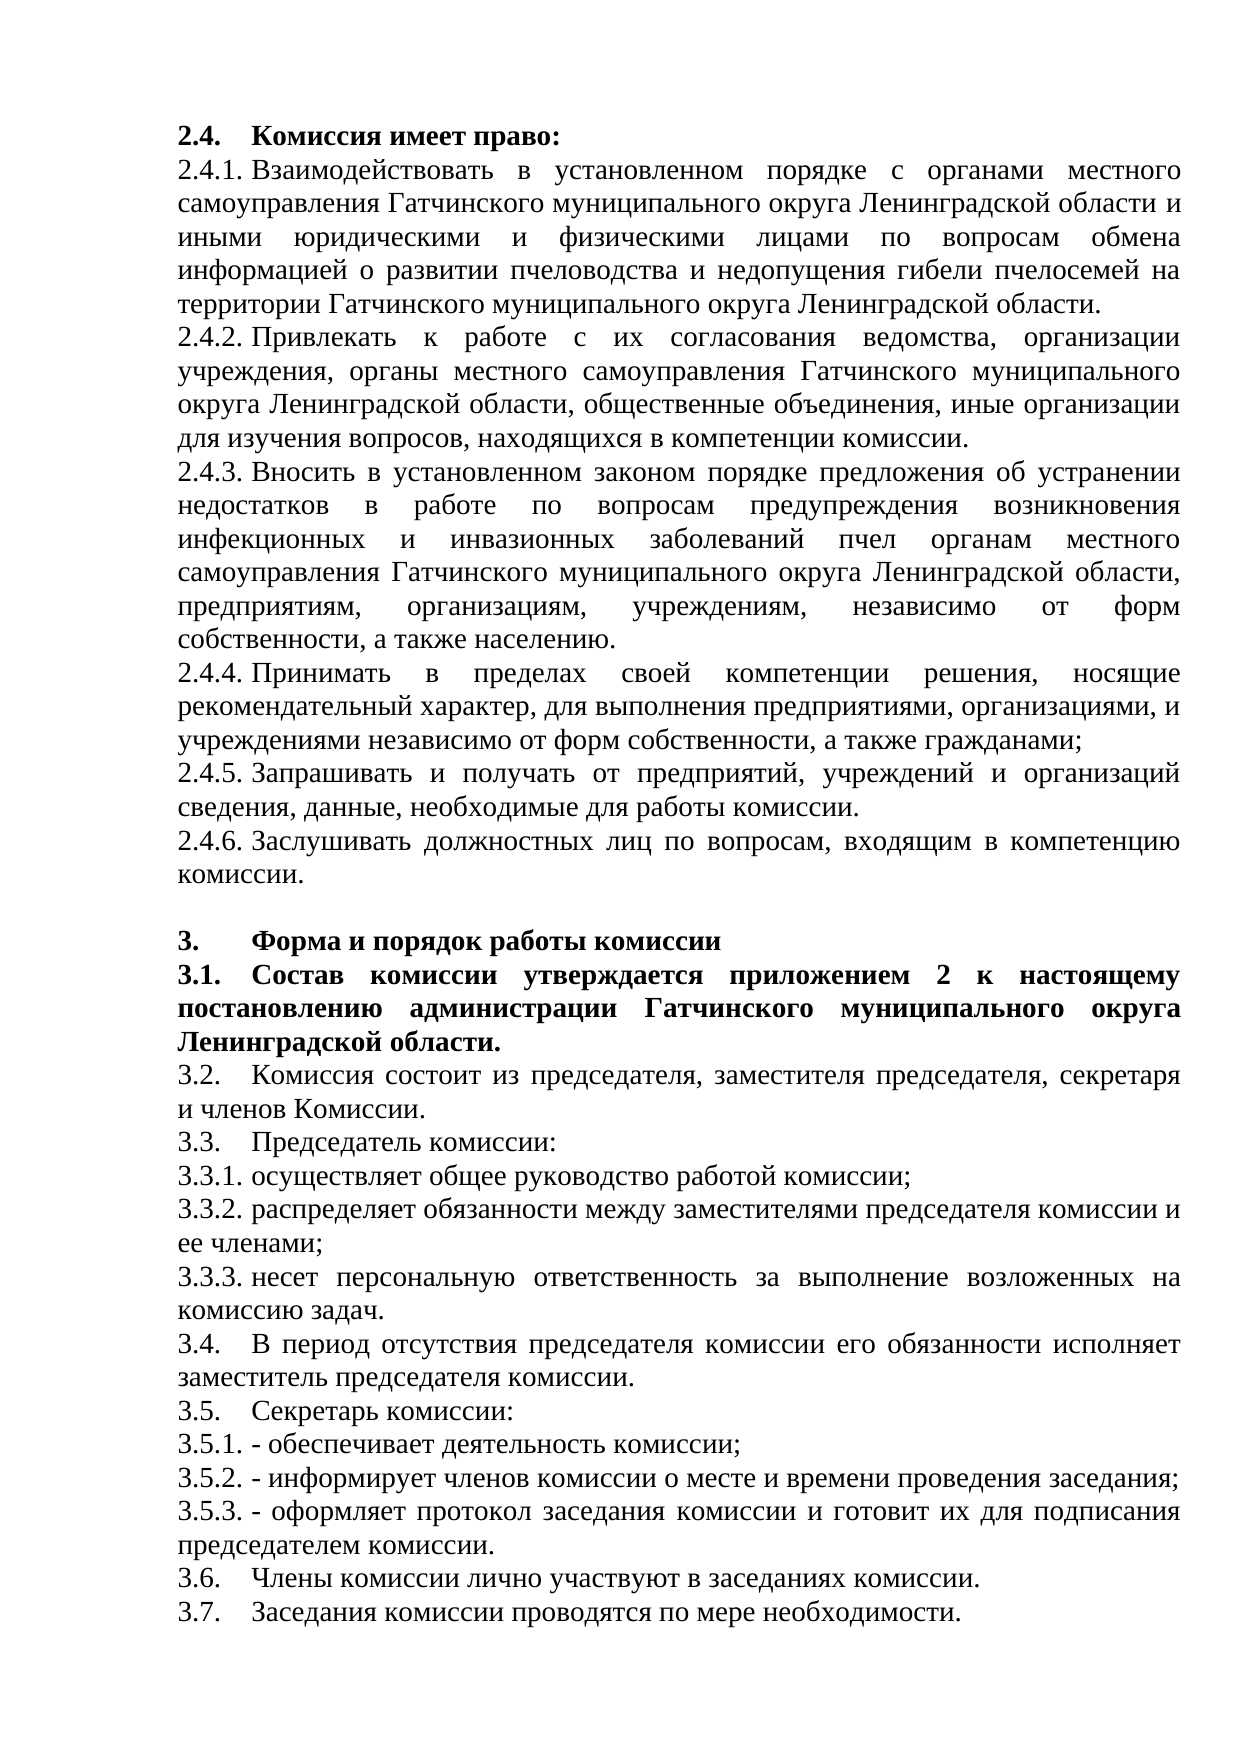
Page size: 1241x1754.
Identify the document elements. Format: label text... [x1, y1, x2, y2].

list распределяет обязанности между заместителями председателя комиссии и ее членами; [177, 1192, 1181, 1259]
list В период отсутствия председателя комиссии его обязанности исполняет заместитель председателя комиссии. [177, 1326, 1181, 1393]
list - информирует членов комиссии о месте и времени проведения заседания; [177, 1460, 1181, 1493]
list Вносить в установленном законом порядке предложения об устранении недостатков в работе по вопросам предупреждения возникновения инфекционных и инвазионных заболеваний пчел органам местного самоуправления Гатчинского муниципального округа Ленинградской области, предприятиям, организациям, учреждениям, независимо от форм собственности, а также населению. [177, 454, 1181, 655]
list Привлекать к работе с их согласования ведомства, организации учреждения, органы местного самоуправления Гатчинского муниципального округа Ленинградской области, общественные объединения, иные организации для изучения вопросов, находящихся в компетенции комиссии. [177, 319, 1181, 454]
list Заслушивать должностных лиц по вопросам, входящим в компетенцию комиссии. [177, 823, 1181, 890]
list - обеспечивает деятельность комиссии; [177, 1426, 1181, 1460]
list Запрашивать и получать от предприятий, учреждений и организаций сведения, данные, необходимые для работы комиссии. [177, 756, 1181, 823]
list Комиссия состоит из председателя, заместителя председателя, секретаря и членов Комиссии. [177, 1057, 1181, 1124]
list Состав комиссии утверждается приложением 2 к настоящему постановлению администрации Гатчинского муниципального округа Ленинградской области. [177, 957, 1181, 1057]
list - оформляет протокол заседания комиссии и готовит их для подписания председателем комиссии. [177, 1493, 1181, 1561]
list Форма и порядок работы комиссии [177, 923, 1181, 957]
list осуществляет общее руководство работой комиссии; [177, 1158, 1181, 1192]
list несет персональную ответственность за выполнение возложенных на комиссию задач. [177, 1259, 1181, 1326]
list Члены комиссии лично участвуют в заседаниях комиссии. [177, 1561, 1181, 1594]
list Заседания комиссии проводятся по мере необходимости. [177, 1594, 1181, 1628]
list Секретарь комиссии: [177, 1393, 1181, 1426]
list Комиссия имеет право: [177, 118, 1181, 152]
list Взаимодействовать в установленном порядке с органами местного самоуправления Гатчинского муниципального округа Ленинградской области и иными юридическими и физическими лицами по вопросам обмена информацией о развитии пчеловодства и недопущения гибели пчелосемей на территории Гатчинского муниципального округа Ленинградской области. [177, 152, 1181, 319]
list Принимать в пределах своей компетенции решения, носящие рекомендательный характер, для выполнения предприятиями, организациями, и учреждениями независимо от форм собственности, а также гражданами; [177, 655, 1181, 756]
list Председатель комиссии: [177, 1124, 1181, 1158]
